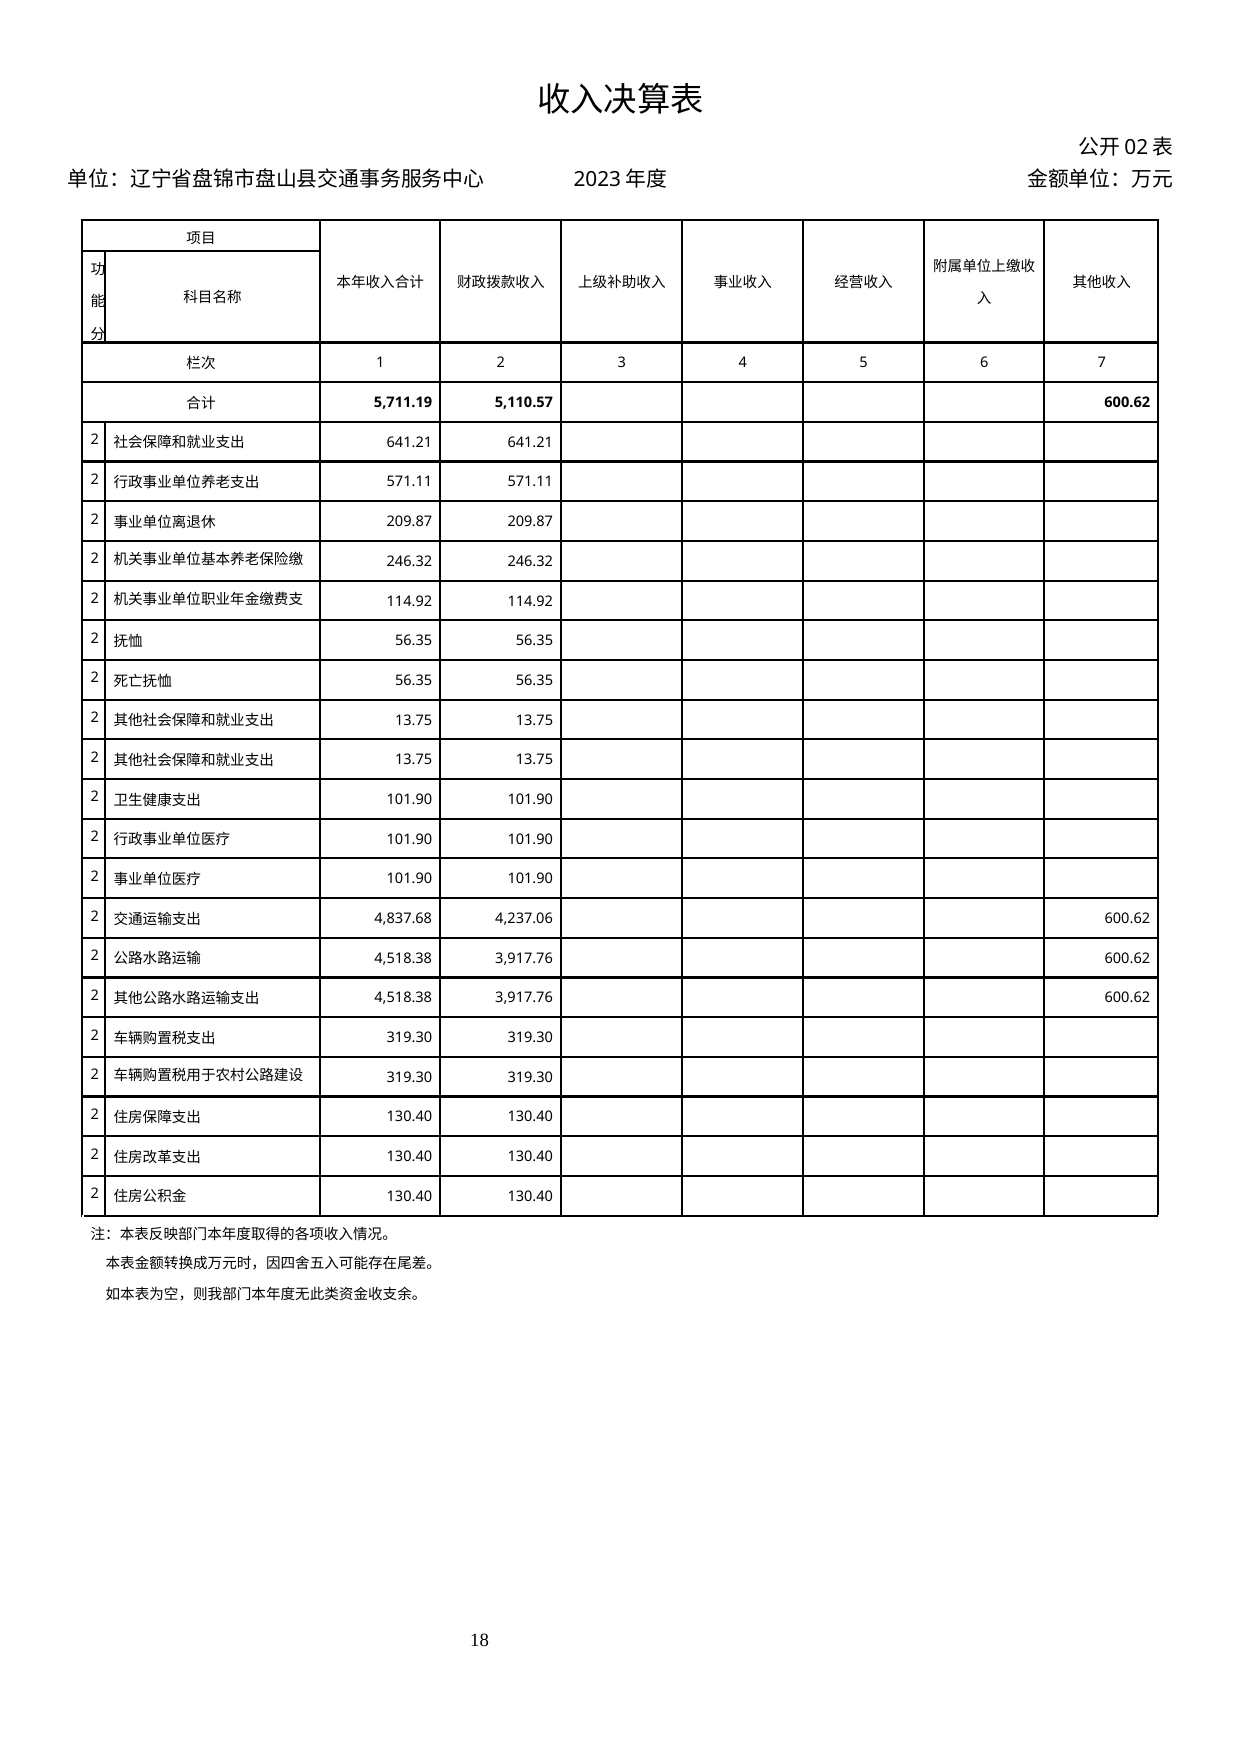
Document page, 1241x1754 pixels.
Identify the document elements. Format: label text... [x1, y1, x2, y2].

table_cell [1045, 740, 1157, 778]
table_cell [925, 979, 1043, 1016]
table_cell 2101102 [83, 859, 104, 897]
table_cell [925, 502, 1043, 540]
table_header 事业收入 [683, 221, 802, 341]
table_cell [804, 979, 923, 1016]
table_cell 56.35 [321, 621, 439, 659]
table_cell [804, 899, 923, 937]
table_cell 2089999 [83, 740, 104, 778]
table_cell 600.62 [1045, 979, 1157, 1016]
table_header 本年收入合计 [321, 221, 439, 341]
table_cell [804, 780, 923, 818]
table_cell 3,917.76 [441, 939, 560, 976]
table_cell [1045, 859, 1157, 897]
table_cell 栏次 [83, 344, 319, 381]
table_cell 130.40 [441, 1098, 560, 1135]
table_cell 101.90 [441, 820, 560, 857]
table_cell [1045, 423, 1157, 460]
table_cell [683, 780, 802, 818]
table_cell [683, 1177, 802, 1214]
table_cell 56.35 [441, 621, 560, 659]
table_cell [804, 939, 923, 976]
table_cell [804, 740, 923, 778]
table_cell [562, 423, 681, 460]
table_cell [562, 859, 681, 897]
table_cell 130.40 [321, 1177, 439, 1214]
table_cell [683, 939, 802, 976]
table_cell 2023年度 [516, 162, 724, 194]
table_cell 114.92 [441, 582, 560, 619]
table_header 上级补助收入 [562, 221, 681, 341]
table_cell 4,518.38 [321, 979, 439, 1016]
table_cell [804, 661, 923, 698]
table_cell [683, 502, 802, 540]
table_cell [804, 621, 923, 659]
table_cell 3,917.76 [441, 979, 560, 1016]
table_cell 2140602 [83, 1058, 104, 1095]
table_cell [562, 979, 681, 1016]
table_cell [925, 661, 1043, 698]
table_cell 101.90 [441, 780, 560, 818]
table_cell 56.35 [441, 661, 560, 698]
table_cell 246.32 [321, 542, 439, 579]
table_cell 13.75 [321, 701, 439, 738]
table_cell 21401 [83, 939, 104, 976]
table_cell [804, 820, 923, 857]
table_cell 20805 [83, 463, 104, 500]
table_cell [925, 423, 1043, 460]
table_cell 600.62 [1045, 939, 1157, 976]
table_cell 2080506 [83, 582, 104, 619]
table_cell [925, 621, 1043, 659]
table_cell 319.30 [321, 1018, 439, 1056]
table_cell [683, 1098, 802, 1135]
table_cell [925, 1098, 1043, 1135]
table_cell 319.30 [441, 1058, 560, 1095]
table_cell 208 [83, 423, 104, 460]
table_cell 行政事业单位医疗 [106, 820, 319, 857]
table_cell [1045, 1058, 1157, 1095]
table_cell [562, 582, 681, 619]
table_cell [804, 1098, 923, 1135]
table_cell 住房改革支出 [106, 1137, 319, 1175]
table_cell 641.21 [321, 423, 439, 460]
table_cell [562, 820, 681, 857]
table_cell 246.32 [441, 542, 560, 579]
table_cell 571.11 [321, 463, 439, 500]
table_cell [562, 780, 681, 818]
table_cell [804, 502, 923, 540]
table_cell 单位：辽宁省盘锦市盘山县交通事务服务中心 [59, 162, 516, 194]
table_cell 20899 [83, 701, 104, 738]
table_cell [683, 542, 802, 579]
table_cell [925, 780, 1043, 818]
table_cell 2 [441, 344, 560, 381]
table_cell [925, 1177, 1043, 1214]
table_cell 13.75 [321, 740, 439, 778]
table_cell [925, 582, 1043, 619]
table_cell [804, 1058, 923, 1095]
table_cell [1045, 701, 1157, 738]
table_cell [925, 899, 1043, 937]
table_cell [925, 1018, 1043, 1056]
table_cell [1045, 1018, 1157, 1056]
table_cell [562, 542, 681, 579]
table_cell 5,110.57 [441, 383, 560, 421]
table_cell 209.87 [441, 502, 560, 540]
table_cell [683, 701, 802, 738]
table_header 其他收入 [1045, 221, 1157, 341]
table_cell [683, 463, 802, 500]
table_cell 行政事业单位养老支出 [106, 463, 319, 500]
table_cell [562, 939, 681, 976]
table_cell 公路水路运输 [106, 939, 319, 976]
table_cell 600.62 [1045, 899, 1157, 937]
table_cell 5 [804, 344, 923, 381]
table_cell [562, 1177, 681, 1214]
table_cell [1045, 661, 1157, 698]
table_cell [683, 1137, 802, 1175]
table_cell 2080505 [83, 542, 104, 579]
table_cell 其他公路水路运输支出 [106, 979, 319, 1016]
table_cell [925, 1137, 1043, 1175]
table_cell 2080502 [83, 502, 104, 540]
table_cell [1045, 502, 1157, 540]
table_cell 住房保障支出 [106, 1098, 319, 1135]
table_cell [925, 740, 1043, 778]
table_cell 101.90 [321, 859, 439, 897]
table_cell [1045, 780, 1157, 818]
table_cell 600.62 [1045, 383, 1157, 421]
table_cell [925, 542, 1043, 579]
table_cell 130.40 [441, 1137, 560, 1175]
table_cell [683, 899, 802, 937]
table_cell 22102 [83, 1137, 104, 1175]
table_cell 交通运输支出 [106, 899, 319, 937]
table_cell [804, 1018, 923, 1056]
table_cell 56.35 [321, 661, 439, 698]
table_cell [562, 463, 681, 500]
table_cell [562, 502, 681, 540]
table_cell 130.40 [441, 1177, 560, 1214]
table_cell [804, 859, 923, 897]
table_cell 209.87 [321, 502, 439, 540]
table_cell 事业单位离退休 [106, 502, 319, 540]
table_cell [562, 1058, 681, 1095]
table_cell [804, 701, 923, 738]
table_cell [683, 621, 802, 659]
table_cell 其他社会保障和就业支出 [106, 701, 319, 738]
table_cell 4,237.06 [441, 899, 560, 937]
table_cell [804, 463, 923, 500]
table_cell 3 [562, 344, 681, 381]
table_cell [683, 1058, 802, 1095]
table_cell [683, 423, 802, 460]
table_cell 319.30 [321, 1058, 439, 1095]
table_cell [562, 383, 681, 421]
table_cell [562, 661, 681, 698]
table_cell 住房公积金 [106, 1177, 319, 1214]
table_cell 死亡抚恤 [106, 661, 319, 698]
table_header 附属单位上缴收入 [925, 221, 1043, 341]
table_cell 如本表为空，则我部门本年度无此类资金收支余。 [83, 1276, 1158, 1306]
table_cell 4 [683, 344, 802, 381]
table_cell 1 [321, 344, 439, 381]
table_cell 5,711.19 [321, 383, 439, 421]
table_cell 7 [1045, 344, 1157, 381]
table_cell 20808 [83, 621, 104, 659]
table_cell [1045, 1098, 1157, 1135]
table_cell [562, 1137, 681, 1175]
table_cell 事业单位医疗 [106, 859, 319, 897]
table_cell 101.90 [321, 820, 439, 857]
table_cell 4,837.68 [321, 899, 439, 937]
table_cell [562, 1098, 681, 1135]
table_cell [925, 1058, 1043, 1095]
table_cell [562, 740, 681, 778]
table_cell [1045, 820, 1157, 857]
table_cell [925, 463, 1043, 500]
table_cell 4,518.38 [321, 939, 439, 976]
table_cell 101.90 [321, 780, 439, 818]
table_cell 抚恤 [106, 621, 319, 659]
table_cell [683, 979, 802, 1016]
table_cell 机关事业单位基本养老保险缴费支出 [106, 542, 319, 579]
table_cell 130.40 [321, 1098, 439, 1135]
table_cell [683, 1018, 802, 1056]
table_cell [683, 661, 802, 698]
table_cell [1045, 463, 1157, 500]
table_cell 21406 [83, 1018, 104, 1056]
table_cell 2210201 [83, 1177, 104, 1214]
table_cell 车辆购置税支出 [106, 1018, 319, 1056]
table_cell 功能分类科目编码 [83, 252, 104, 341]
table_cell [683, 740, 802, 778]
table_cell [1045, 542, 1157, 579]
table_cell 319.30 [441, 1018, 560, 1056]
table_cell 6 [925, 344, 1043, 381]
table_cell [1045, 621, 1157, 659]
table_cell 车辆购置税用于农村公路建设支出 [106, 1058, 319, 1095]
table_cell 13.75 [441, 740, 560, 778]
table_cell 114.92 [321, 582, 439, 619]
table_cell [683, 820, 802, 857]
table_cell 221 [83, 1098, 104, 1135]
table_cell 机关事业单位职业年金缴费支出 [106, 582, 319, 619]
table_cell 21011 [83, 820, 104, 857]
table_cell 合计 [83, 383, 319, 421]
table_header 公开02表 [59, 129, 1181, 162]
table_cell [562, 621, 681, 659]
table_cell [804, 582, 923, 619]
table_header 财政拨款收入 [441, 221, 560, 341]
text 收入决算表 [59, 64, 1181, 129]
table_cell 101.90 [441, 859, 560, 897]
table_cell [683, 383, 802, 421]
table_cell [1045, 582, 1157, 619]
table_cell 130.40 [321, 1137, 439, 1175]
table_cell 214 [83, 899, 104, 937]
table_cell [1045, 1137, 1157, 1175]
table_cell 571.11 [441, 463, 560, 500]
table_cell 641.21 [441, 423, 560, 460]
table_cell 本表金额转换成万元时，因四舍五入可能存在尾差。 [83, 1245, 1158, 1276]
table_header 经营收入 [804, 221, 923, 341]
table_cell 卫生健康支出 [106, 780, 319, 818]
table_cell 2140199 [83, 979, 104, 1016]
table_cell [804, 1177, 923, 1214]
table_cell [804, 542, 923, 579]
table_cell [925, 820, 1043, 857]
table_cell [804, 1137, 923, 1175]
table_cell [925, 383, 1043, 421]
table_cell 其他社会保障和就业支出 [106, 740, 319, 778]
table_cell 210 [83, 780, 104, 818]
table_cell [925, 701, 1043, 738]
table_cell [804, 383, 923, 421]
table_cell [1045, 1177, 1157, 1214]
table_cell 注：本表反映部门本年度取得的各项收入情况。 [83, 1216, 1158, 1245]
table_cell [562, 1018, 681, 1056]
table_cell 社会保障和就业支出 [106, 423, 319, 460]
table_cell 金额单位：万元 [724, 162, 1181, 194]
table_cell 科目名称 [106, 252, 319, 341]
table_cell [804, 423, 923, 460]
table_cell [562, 899, 681, 937]
table_cell [925, 939, 1043, 976]
table_cell [683, 582, 802, 619]
table_header 项目 [83, 221, 319, 250]
table_cell [925, 859, 1043, 897]
table_cell 2080801 [83, 661, 104, 698]
table_cell [562, 701, 681, 738]
table_cell 13.75 [441, 701, 560, 738]
table_cell [683, 859, 802, 897]
